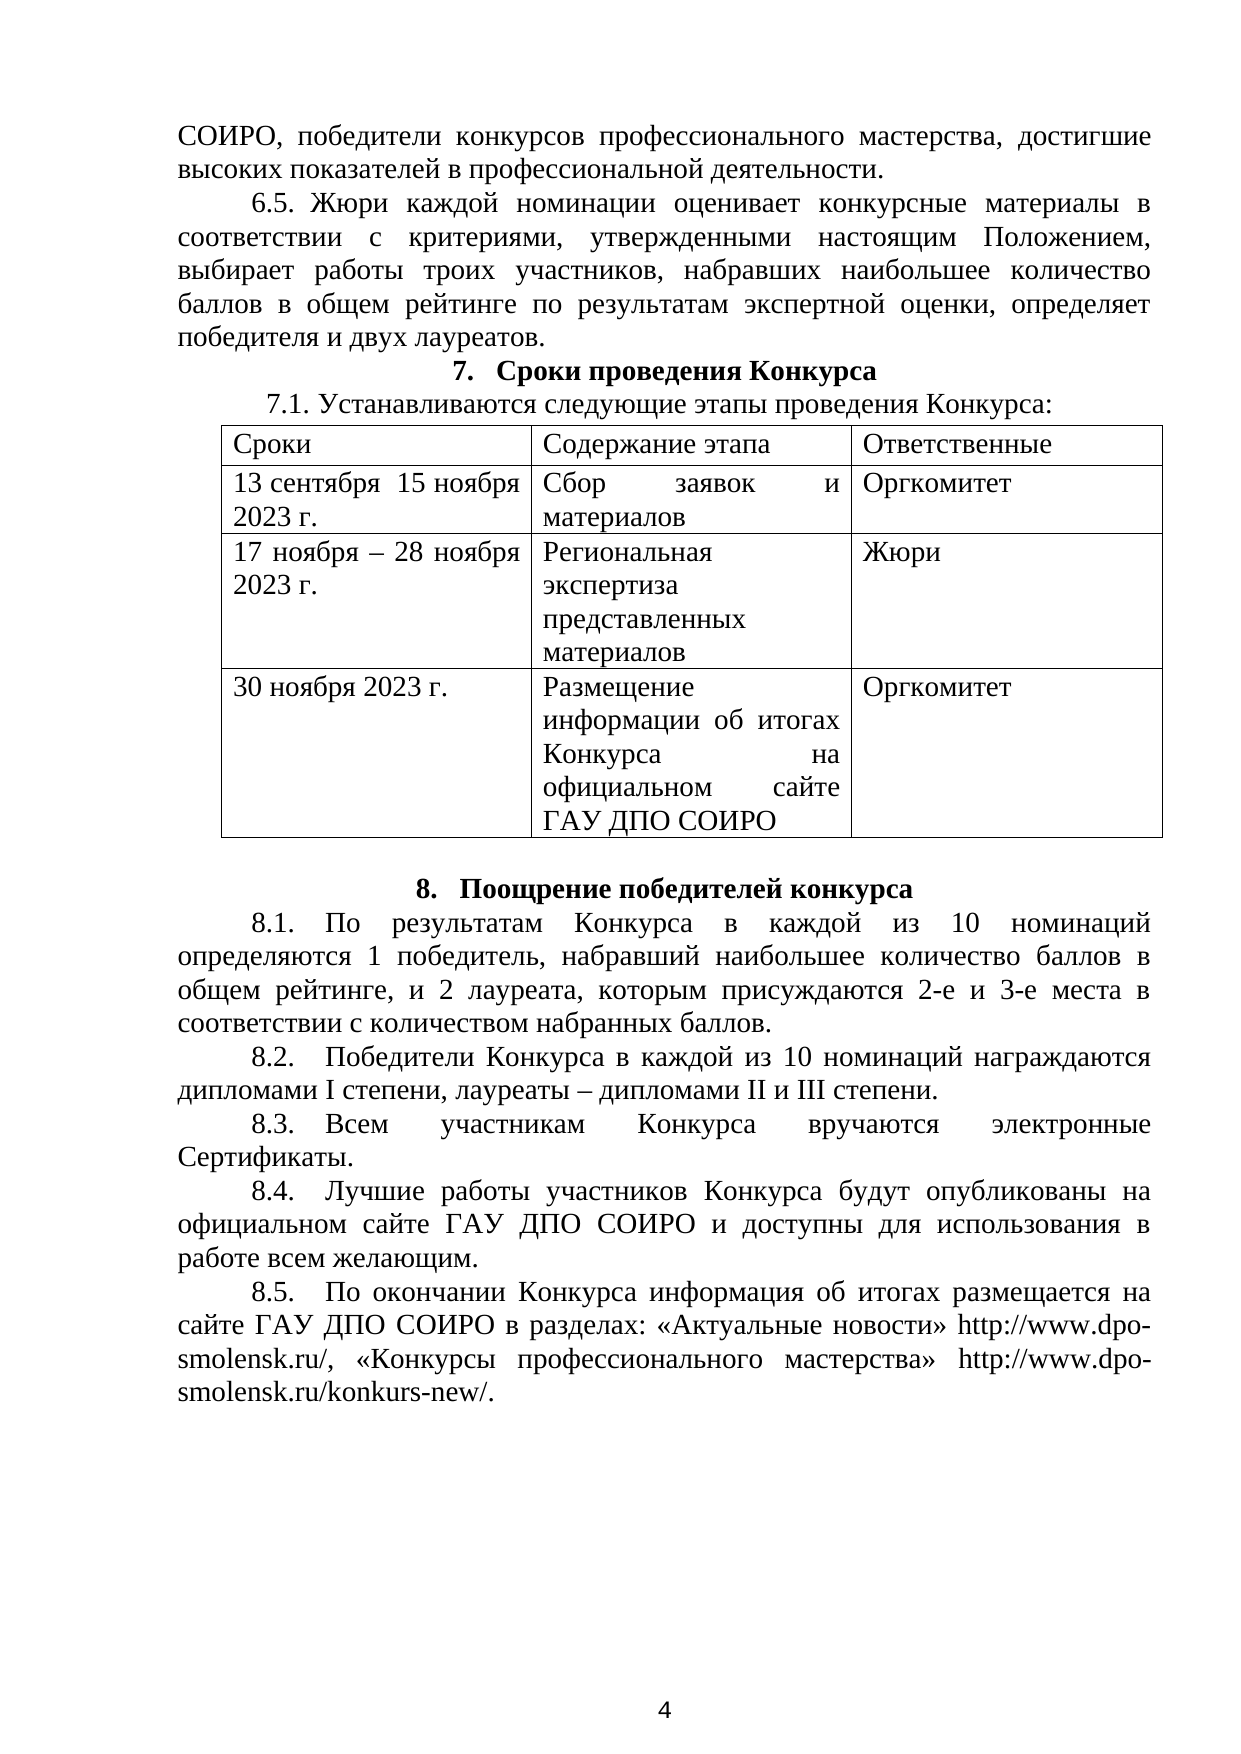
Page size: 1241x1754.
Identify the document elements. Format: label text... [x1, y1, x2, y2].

table_cell Жюри [852, 534, 1162, 668]
list Лучшие работы участников Конкурса будут опубликованы на официальном сайте ГАУ ДПО СОИРО и доступны для использования в работе всем желающим. [177, 1173, 1152, 1274]
table_cell Размещение информации об итогах Конкурса на официальном сайте ГАУ ДПО СОИРО [532, 669, 851, 837]
table_cell Региональная экспертиза представленных материалов [532, 534, 851, 668]
table_cell 30 ноября 2023 г. [222, 669, 531, 837]
table_cell Оргкомитет [852, 669, 1162, 837]
list Жюри каждой номинации оценивает конкурсные материалы в соответствии с критериями, утвержденными настоящим Положением, выбирает работы троих участников, набравших наибольшее количество баллов в общем рейтинге по результатам экспертной оценки, определяет победителя и двух лауреатов. [177, 185, 1152, 353]
table_header Содержание этапа [532, 426, 851, 464]
table_cell Оргкомитет [852, 466, 1162, 533]
list Победители Конкурса в каждой из 10 номинаций награждаются дипломами I степени, лауреаты – дипломами II и III степени. [177, 1039, 1152, 1106]
table_header Ответственные [852, 426, 1162, 464]
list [177, 118, 1152, 185]
list Сроки проведения Конкурса [177, 353, 1152, 386]
table_header Сроки [222, 426, 531, 464]
list По результатам Конкурса в каждой из 10 номинаций определяются 1 победитель, набравший наибольшее количество баллов в общем рейтинге, и 2 лауреата, которым присуждаются 2-е и 3-е места в соответствии с количеством набранных баллов. [177, 905, 1152, 1039]
table_cell Сбор заявок и материалов [532, 466, 851, 533]
list По окончании Конкурса информация об итогах размещается на сайте ГАУ ДПО СОИРО в разделах: «Актуальные новости» http://www.dpo-smolensk.ru/, «Конкурсы профессионального мастерства» http://www.dpo-smolensk.ru/konkurs-new/. [177, 1274, 1152, 1408]
list Всем участникам Конкурса вручаются электронные Сертификаты. [177, 1106, 1152, 1173]
list Поощрение победителей конкурса [177, 871, 1152, 905]
table_cell 13 сентября 15 ноября 2023 г. [222, 466, 531, 533]
list Устанавливаются следующие этапы проведения Конкурса: [266, 386, 1152, 420]
table_cell 17 ноября – 28 ноября 2023 г. [222, 534, 531, 668]
